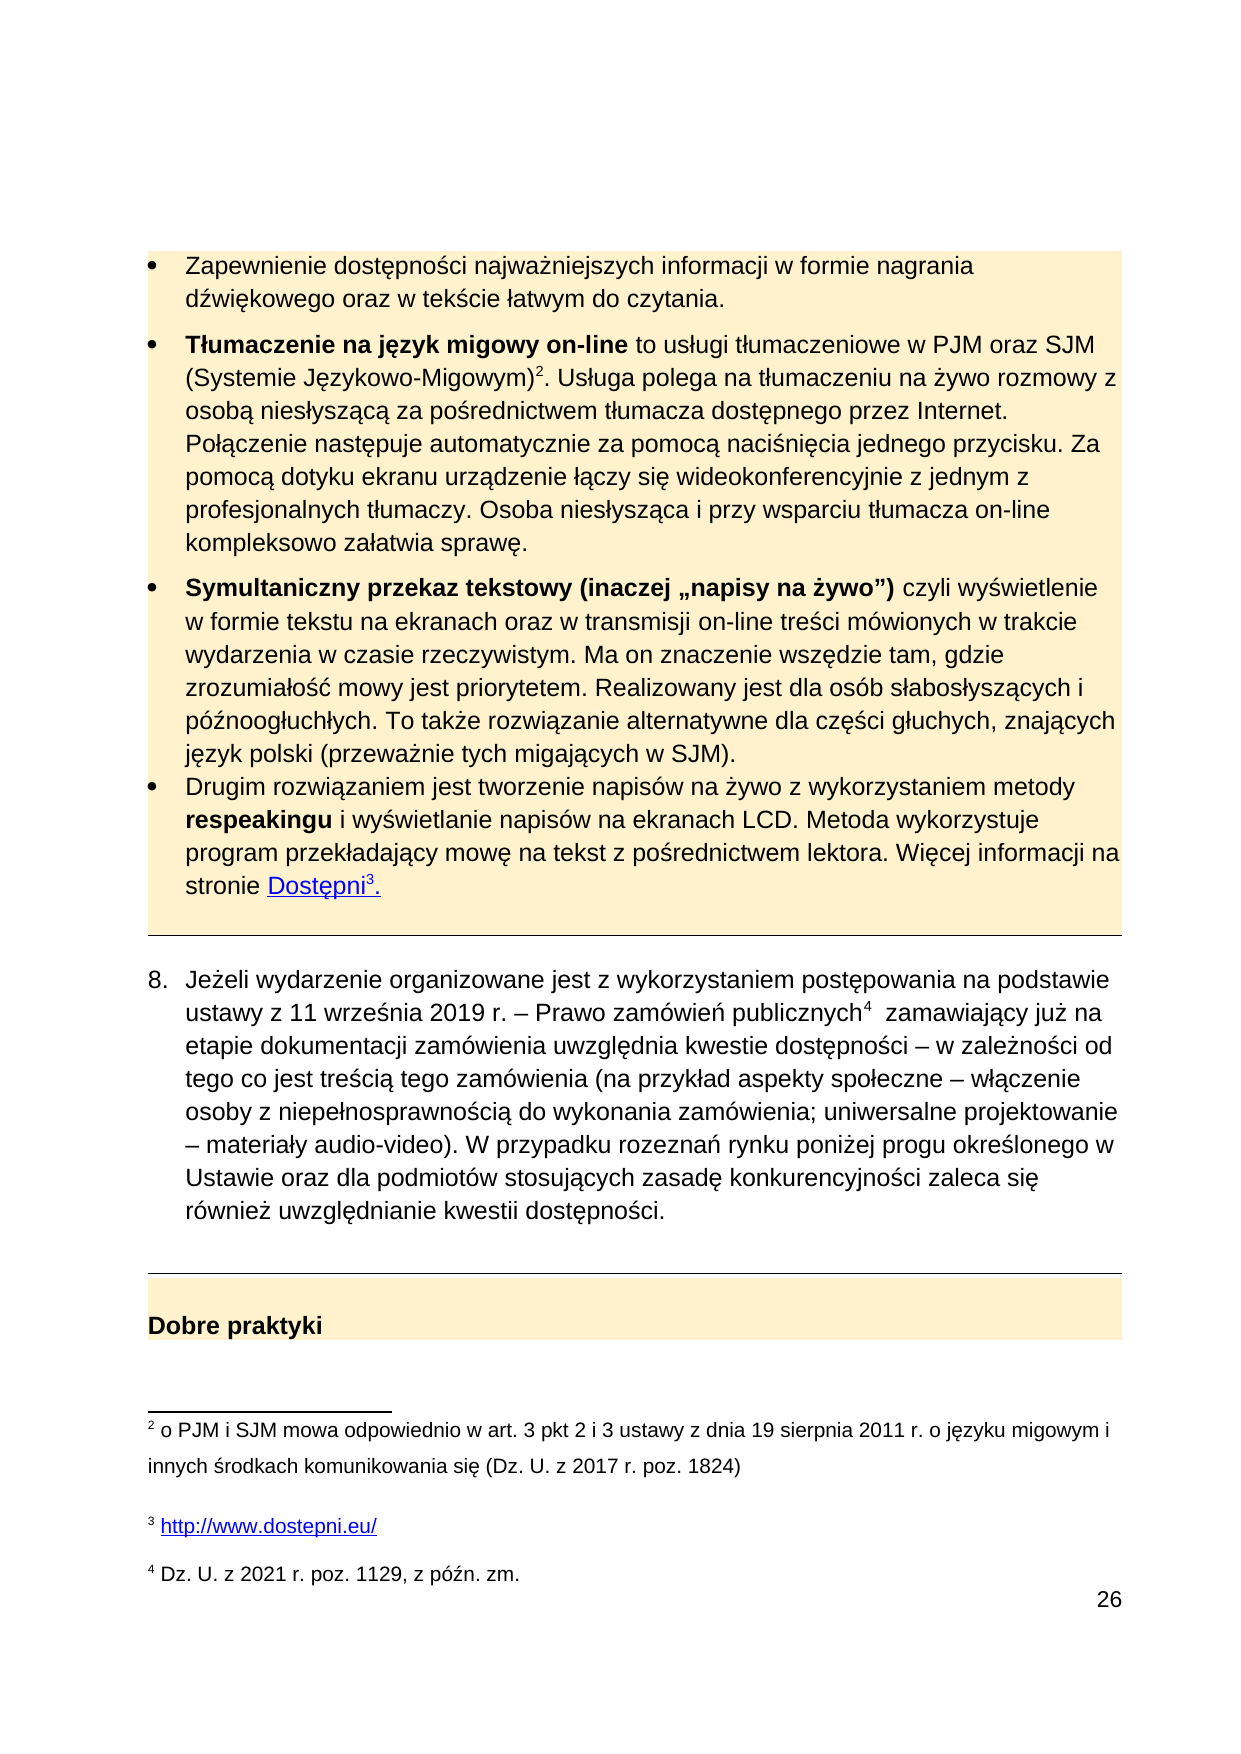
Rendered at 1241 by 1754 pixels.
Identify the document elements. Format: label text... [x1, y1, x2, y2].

text Dobre praktyki [148, 1311, 1122, 1340]
list Symultaniczny przekaz tekstowy (inaczej „napisy na żywo”) czyli wyświetlenie w formie tekstu na ekranach oraz w transmisji on-line treści mówionych w trakcie wydarzenia w czasie rzeczywistym. Ma on znaczenie wszędzie tam, gdzie zrozumiałość mowy jest priorytetem. Realizowany jest dla osób słabosłyszących i późnoogłuchłych. To także rozwiązanie alternatywne dla części głuchych, znających język polski (przeważnie tych migających w SJM). [148, 573, 1122, 767]
list Zapewnienie dostępności najważniejszych informacji w formie nagrania dźwiękowego oraz w tekście łatwym do czytania. [148, 251, 1122, 313]
list Drugim rozwiązaniem jest tworzenie napisów na żywo z wykorzystaniem metody respeakingu i wyświetlanie napisów na ekranach LCD. Metoda wykorzystuje program przekładający mowę na tekst z pośrednictwem lektora. Więcej informacji na stronie Dostępni. [148, 772, 1122, 899]
list Tłumaczenie na język migowy on-line to usługi tłumaczeniowe w PJM oraz SJM (Systemie Językowo-Migowym). Usługa polega na tłumaczeniu na żywo rozmowy z osobą niesłyszącą za pośrednictwem tłumacza dostępnego przez Internet. Połączenie następuje automatycznie za pomocą naciśnięcia jednego przycisku. Za pomocą dotyku ekranu urządzenie łączy się wideokonferencyjnie z jednym z profesjonalnych tłumaczy. Osoba niesłysząca i przy wsparciu tłumacza on-line kompleksowo załatwia sprawę. [148, 330, 1122, 557]
list Jeżeli wydarzenie organizowane jest z wykorzystaniem postępowania na podstawie ustawy z 11 września 2019 r. – Prawo zamówień publicznych zamawiający już na etapie dokumentacji zamówienia uwzględnia kwestie dostępności – w zależności od tego co jest treścią tego zamówienia (na przykład aspekty społeczne – włączenie osoby z niepełnosprawnością do wykonania zamówienia; uniwersalne projektowanie – materiały audio-video). W przypadku rozeznań rynku poniżej progu określonego w Ustawie oraz dla podmiotów stosujących zasadę konkurencyjności zaleca się również uwzględnianie kwestii dostępności. [148, 965, 1122, 1225]
